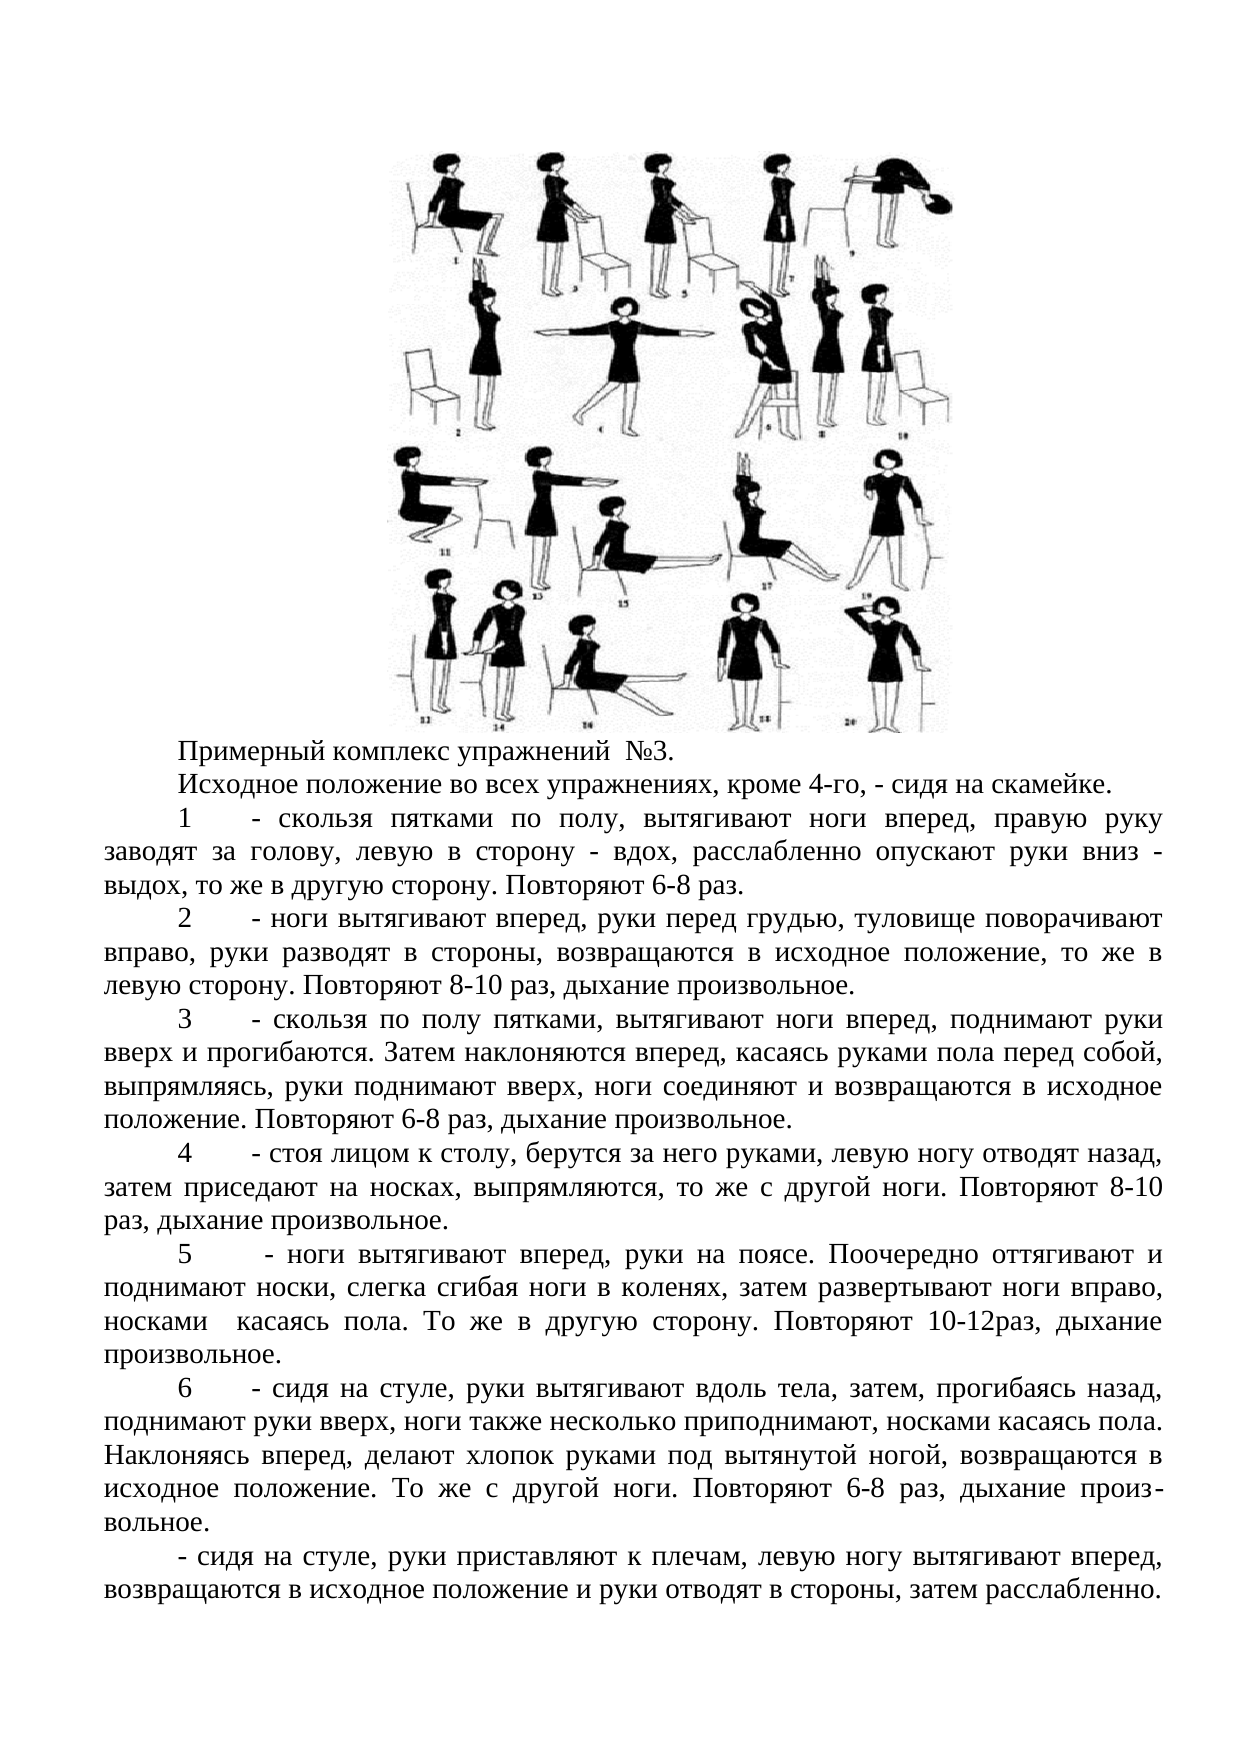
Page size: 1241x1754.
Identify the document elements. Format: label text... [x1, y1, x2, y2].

text Исходное положение во всех упражнениях, кроме 4-го, - сидя на скамейке. [103, 766, 1164, 800]
text - сидя на стуле, руки приставляют к плечам, левую ногу вытягивают вперед, возвращаются в исходное положение и руки отводят в стороны, затем расслабленно. [103, 1538, 1164, 1605]
list - ноги вытягивают вперед, руки на поясе. Поочередно оттягивают и поднимают носки, слегка сгибая ноги в коленях, затем развертывают ноги вправо, носками касаясь пола. То же в другую сторону. Повторяют 10-12раз, дыхание произвольное. [103, 1236, 1164, 1370]
text Примерный комплекс упражнений №3. [103, 733, 1164, 766]
picture [386, 150, 955, 733]
list - ноги вытягивают вперед, руки перед грудью, туловище поворачивают вправо, руки разводят в стороны, возвращаются в исходное положение, то же в левую сторону. Повторяют 8-10 раз, дыхание произвольное. [103, 900, 1164, 1001]
list - сидя на стуле, руки вытягивают вдоль тела, затем, прогибаясь назад, поднимают руки вверх, ноги также несколько приподнимают, носками касаясь пола. Наклоняясь вперед, делают хлопок руками под вытянутой ногой, возвращаются в исходное положение. То же с другой ноги. Повторяют 6-8 раз, дыхание произвольное. [103, 1370, 1164, 1538]
list - стоя лицом к столу, берутся за него руками, левую ногу отводят назад, затем приседают на носках, выпрямляются, то же с другой ноги. Повторяют 8-10 раз, дыхание произвольное. [103, 1135, 1164, 1236]
list - скользя пятками по полу, вытягивают ноги вперед, правую руку заводят за голову, левую в сторону - вдох, расслабленно опускают руки вниз - выдох, то же в другую сторону. Повторяют 6-8 раз. [103, 800, 1164, 900]
list - скользя по полу пятками, вытягивают ноги вперед, поднимают руки вверх и прогибаются. Затем наклоняются вперед, касаясь руками пола перед собой, выпрямляясь, руки поднимают вверх, ноги соединяют и возвращаются в исходное положение. Повторяют 6-8 раз, дыхание произвольное. [103, 1001, 1164, 1135]
